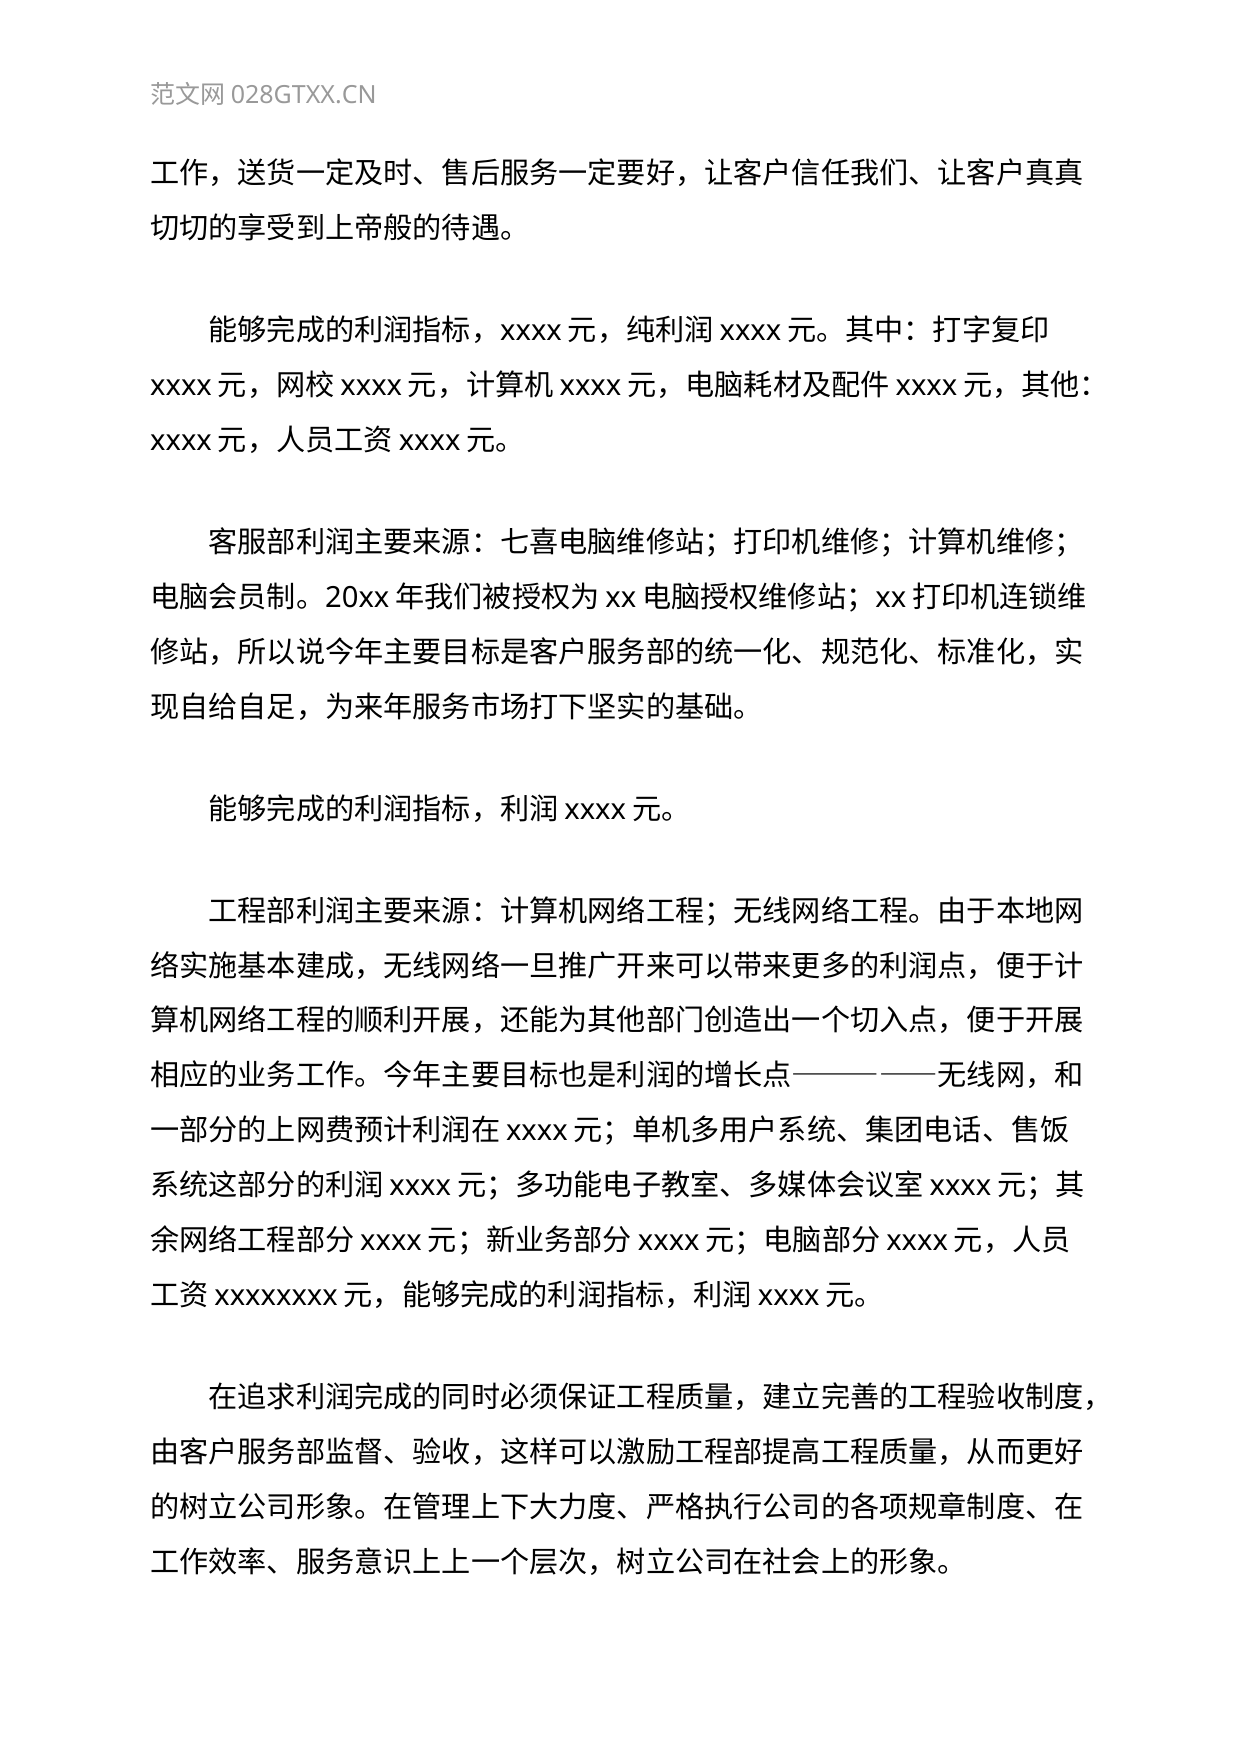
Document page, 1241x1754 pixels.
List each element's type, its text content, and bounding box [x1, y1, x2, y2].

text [150, 150, 1090, 247]
text 工程部利润主要来源：计算机网络工程；无线网络工程。由于本地网络实施基本建成，无线网络一旦推广开来可以带来更多的利润点，便于计算机网络工程的顺利开展，还能为其他部门创造出一个切入点，便于开展相应的业务工作。今年主要目标也是利润的增长点—————无线网，和一部分的上网费预计利润在xxxx元；单机多用户系统、集团电话、售饭系统这部分的利润xxxx元；多功能电子教室、多媒体会议室xxxx元；其余网络工程部分xxxx元；新业务部分xxxx元；电脑部分xxxx元，人员工资xxxxxxxx元，能够完成的利润指标，利润xxxx元。 [150, 887, 1090, 1314]
text 能够完成的利润指标，利润xxxx元。 [150, 785, 1090, 828]
text 在追求利润完成的同时必须保证工程质量，建立完善的工程验收制度，由客户服务部监督、验收，这样可以激励工程部提高工程质量，从而更好的树立公司形象。在管理上下大力度、严格执行公司的各项规章制度、在工作效率、服务意识上上一个层次，树立公司在社会上的形象。 [150, 1374, 1090, 1581]
text 客服部利润主要来源：七喜电脑维修站；打印机维修；计算机维修；电脑会员制。20xx年我们被授权为xx电脑授权维修站；xx打印机连锁维修站，所以说今年主要目标是客户服务部的统一化、规范化、标准化，实现自给自足，为来年服务市场打下坚实的基础。 [150, 519, 1090, 726]
text 能够完成的利润指标，xxxx元，纯利润xxxx元。其中：打字复印xxxx元，网校xxxx元，计算机xxxx元，电脑耗材及配件xxxx元，其他：xxxx元，人员工资xxxx元。 [150, 307, 1090, 459]
